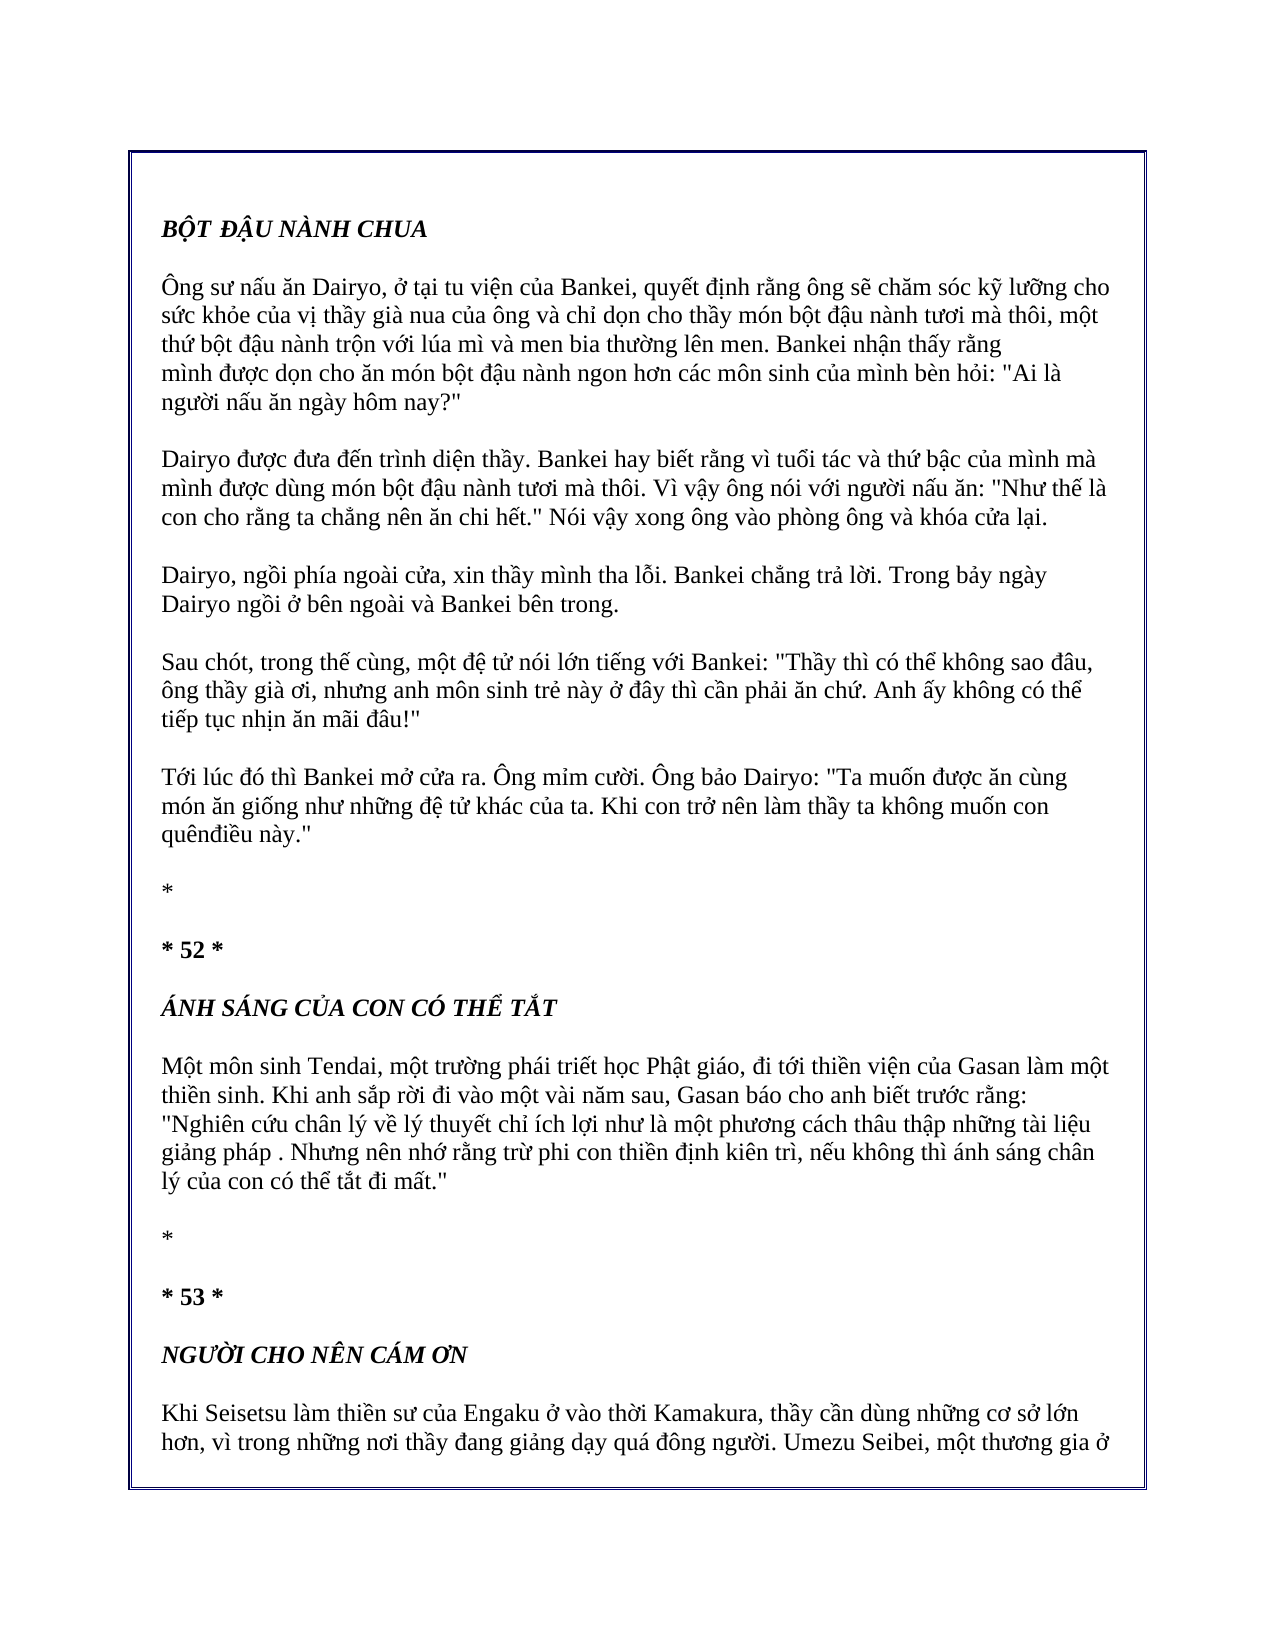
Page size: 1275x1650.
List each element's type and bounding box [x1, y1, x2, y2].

table_header [132, 153, 1144, 1487]
